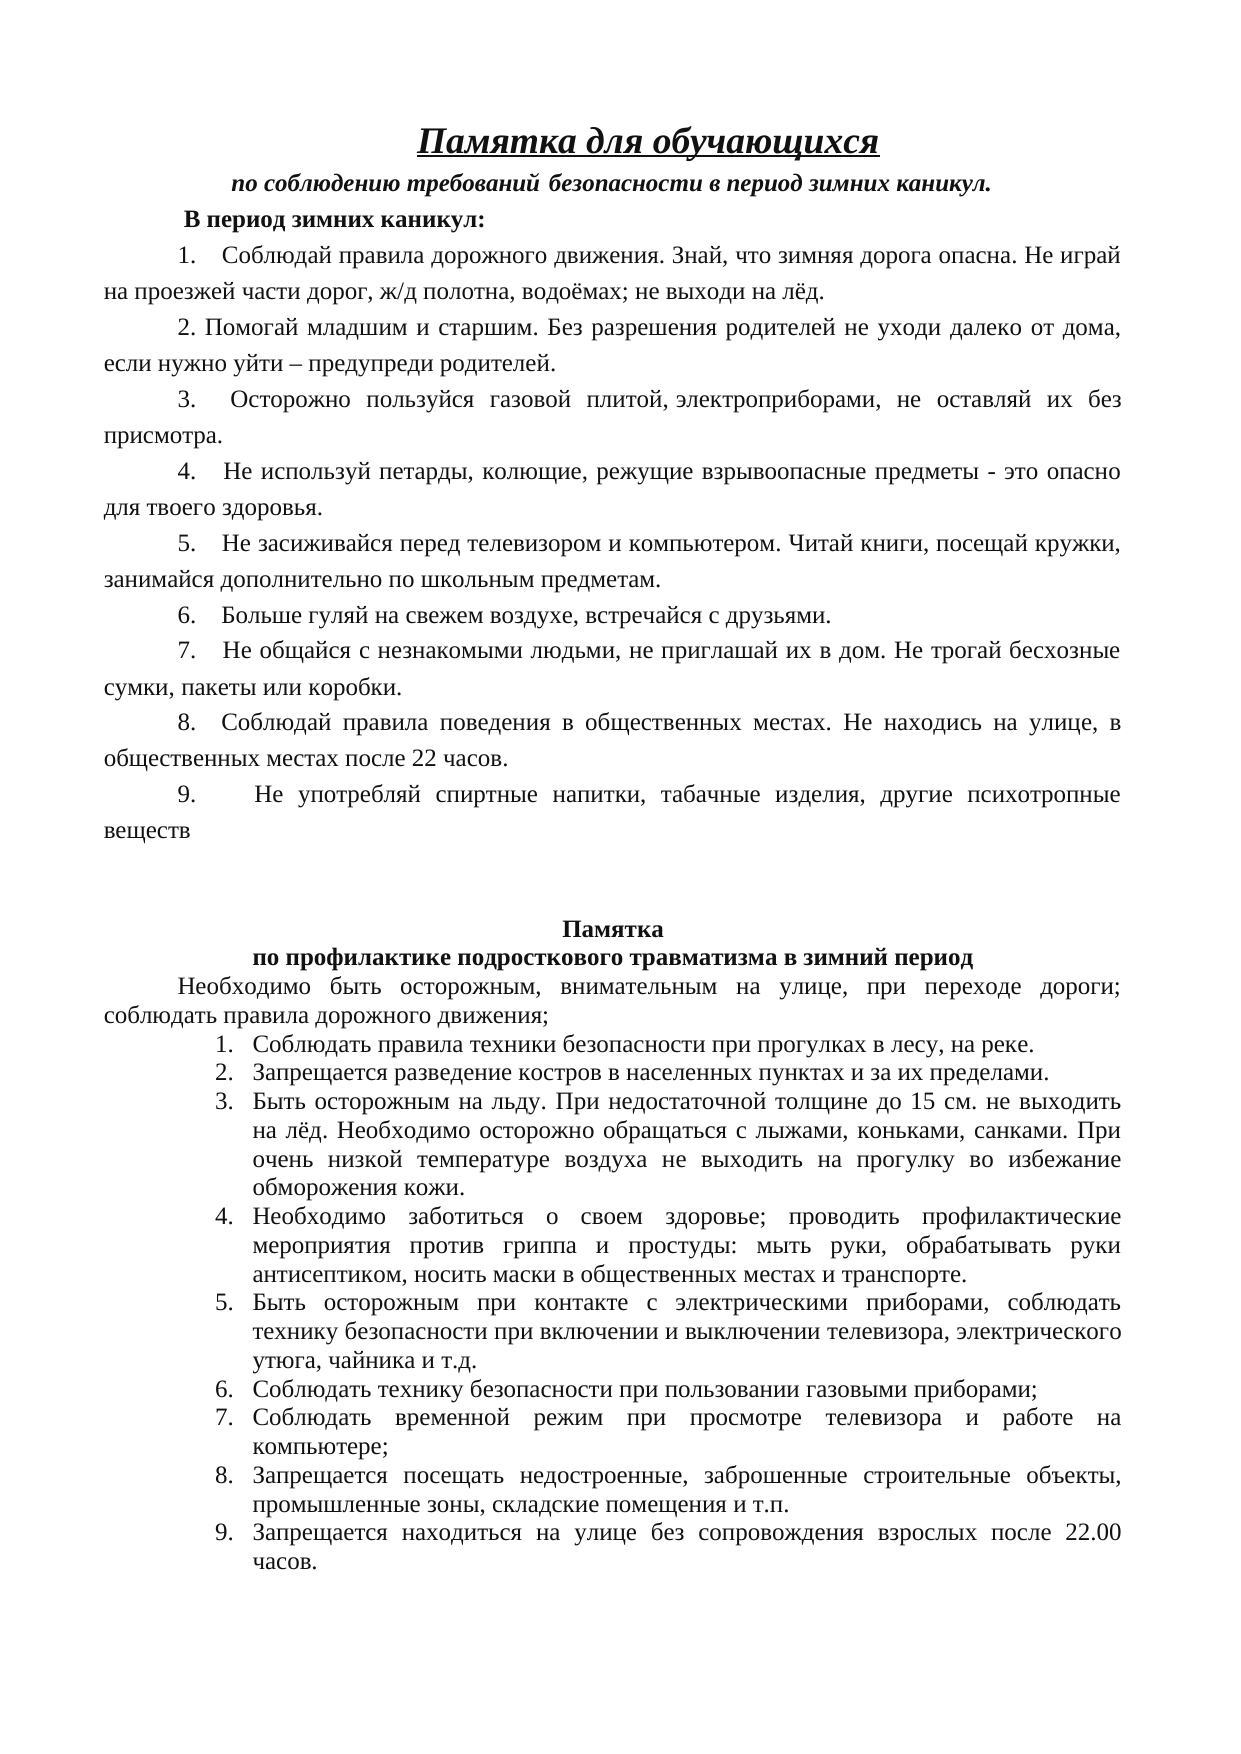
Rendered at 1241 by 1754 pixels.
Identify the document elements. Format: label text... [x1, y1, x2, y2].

text Памятка для обучающихся по соблюдению требований безопасности в период зимних каникул. [103, 118, 1122, 197]
text 2. Помогай младшим и старшим. Без разрешения родителей не уходи далеко от дома, если нужно уйти – предупреди родителей. [103, 312, 1122, 377]
text 8. Соблюдай правила поведения в общественных местах. Не находись на улице, в общественных местах после 22 часов. [103, 707, 1122, 772]
list Соблюдать правила техники безопасности при прогулках в лесу, на реке. [215, 1029, 1122, 1057]
text Необходимо быть осторожным, внимательным на улице, при переходе дороги; соблюдать правила дорожного движения; [103, 971, 1122, 1029]
list Соблюдать технику безопасности при пользовании газовыми приборами; [215, 1374, 1122, 1402]
list Запрещается разведение костров в населенных пунктах и за их пределами. [215, 1057, 1122, 1086]
text 3. Осторожно пользуйся газовой плитой, электроприборами, не оставляй их без присмотра. [103, 384, 1122, 449]
text 4. Не используй петарды, колющие, режущие взрывоопасные предметы - это опасно для твоего здоровья. [103, 456, 1122, 521]
list Соблюдать временной режим при просмотре телевизора и работе на компьютере; [215, 1402, 1122, 1460]
list Быть осторожным на льду. При недостаточной толщине до 15 см. не выходить на лёд. Необходимо осторожно обращаться с лыжами, коньками, санками. При очень низкой температуре воздуха не выходить на прогулку во избежание обморожения кожи. [215, 1086, 1122, 1201]
text 5. Не засиживайся перед телевизором и компьютером. Читай книги, посещай кружки, занимайся дополнительно по школьным предметам. [103, 528, 1122, 592]
list Необходимо заботиться о своем здоровье; проводить профилактические мероприятия против гриппа и простуды: мыть руки, обрабатывать руки антисептиком, носить маски в общественных местах и транспорте. [215, 1201, 1122, 1287]
text В период зимних каникул: [103, 204, 1122, 233]
text по профилактике подросткового травматизма в зимний период [103, 942, 1122, 971]
list Запрещается посещать недостроенные, заброшенные строительные объекты, промышленные зоны, складские помещения и т.п. [215, 1460, 1122, 1517]
list Быть осторожным при контакте с электрическими приборами, соблюдать технику безопасности при включении и выключении телевизора, электрического утюга, чайника и т.д. [215, 1287, 1122, 1374]
text 1. Соблюдай правила дорожного движения. Знай, что зимняя дорога опасна. Не играй на проезжей части дорог, ж/д полотна, водоёмах; не выходи на лёд. [103, 240, 1122, 305]
text Памятка [103, 914, 1122, 942]
text 7. Не общайся с незнакомыми людьми, не приглашай их в дом. Не трогай бесхозные сумки, пакеты или коробки. [103, 636, 1122, 700]
list Запрещается находиться на улице без сопровождения взрослых после 22.00 часов. [215, 1517, 1122, 1575]
text 9. Не употребляй спиртные напитки, табачные изделия, другие психотропные веществ [103, 779, 1122, 844]
text 6. Больше гуляй на свежем воздухе, встречайся с друзьями. [103, 600, 1122, 628]
